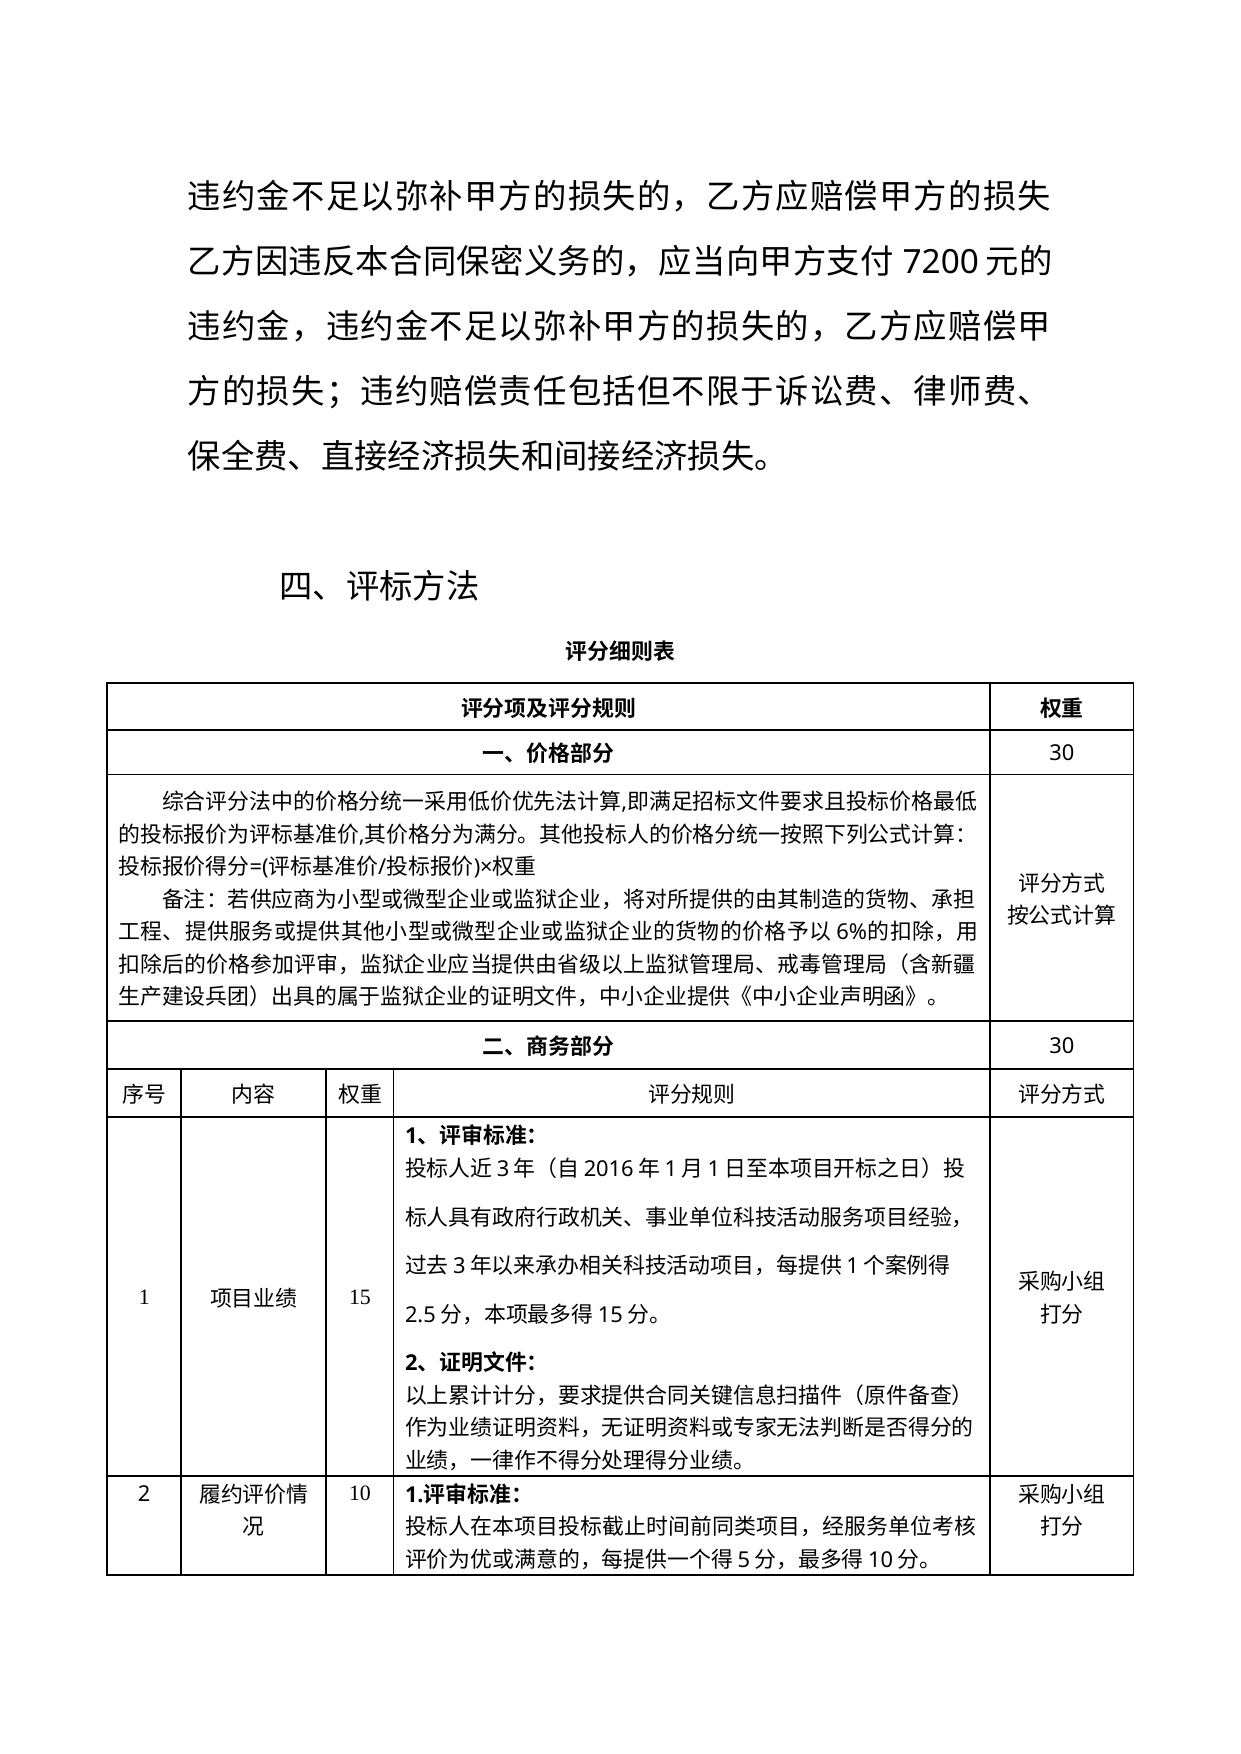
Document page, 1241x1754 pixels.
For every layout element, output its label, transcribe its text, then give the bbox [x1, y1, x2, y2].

subtitle 四、评标方法 [187, 552, 1053, 617]
table_cell 综合评分法中的价格分统一采用低价优先法计算,即满足招标文件要求且投标价格最低的投标报价为评标基准价,其价格分为满分。其他投标人的价格分统一按照下列公式计算：投标报价得分=(评标基准价/投标报价)×权重 备注：若供应商为小型或微型企业或监狱企业，将对所提供的由其制造的货物、承担工程、提供服务或提供其他小型或微型企业或监狱企业的货物的价格予以6%的扣除，用扣除后的价格参加评审，监狱企业应当提供由省级以上监狱管理局、戒毒管理局（含新疆生产建设兵团）出具的属于监狱企业的证明文件，中小企业提供《中小企业声明函》。 [108, 775, 989, 1020]
table_cell 30 [991, 1022, 1133, 1068]
table_cell 内容 [182, 1070, 325, 1116]
table_cell 评分方式 [991, 1070, 1133, 1116]
table_cell 项目业绩 [182, 1118, 325, 1475]
table_cell 评分规则 [394, 1070, 989, 1116]
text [187, 162, 1053, 487]
table_cell 30 [991, 731, 1133, 774]
table_cell 采购小组 打分 [991, 1118, 1133, 1475]
table_cell 一、价格部分 [108, 731, 989, 774]
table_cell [394, 1477, 989, 1574]
table_cell 采购小组 打分 [991, 1477, 1133, 1574]
table_cell 二、商务部分 [108, 1022, 989, 1068]
table_cell 序号 [108, 1070, 180, 1116]
table_cell 履约评价情况 [182, 1477, 325, 1574]
table_cell 10 [327, 1477, 393, 1574]
table_header 评分项及评分规则 [108, 684, 989, 729]
table_cell 1、评审标准： 投标人近3年（自2016年1月1日至本项目开标之日）投标人具有政府行政机关、事业单位科技活动服务项目经验，过去3年以来承办相关科技活动项目，每提供1个案例得2.5分，本项最多得15分。 2、证明文件： 以上累计计分，要求提供合同关键信息扫描件（原件备查）作为业绩证明资料，无证明资料或专家无法判断是否得分的业绩，一律作不得分处理得分业绩。 [394, 1118, 989, 1475]
table_cell 15 [327, 1118, 393, 1475]
table_header 权重 [991, 684, 1133, 729]
table_cell 1 [108, 1118, 180, 1475]
table_cell 2 [108, 1477, 180, 1574]
text 评分细则表 [187, 633, 1053, 666]
table_cell 权重 [327, 1070, 393, 1116]
table_cell 评分方式 按公式计算 [991, 775, 1133, 1020]
